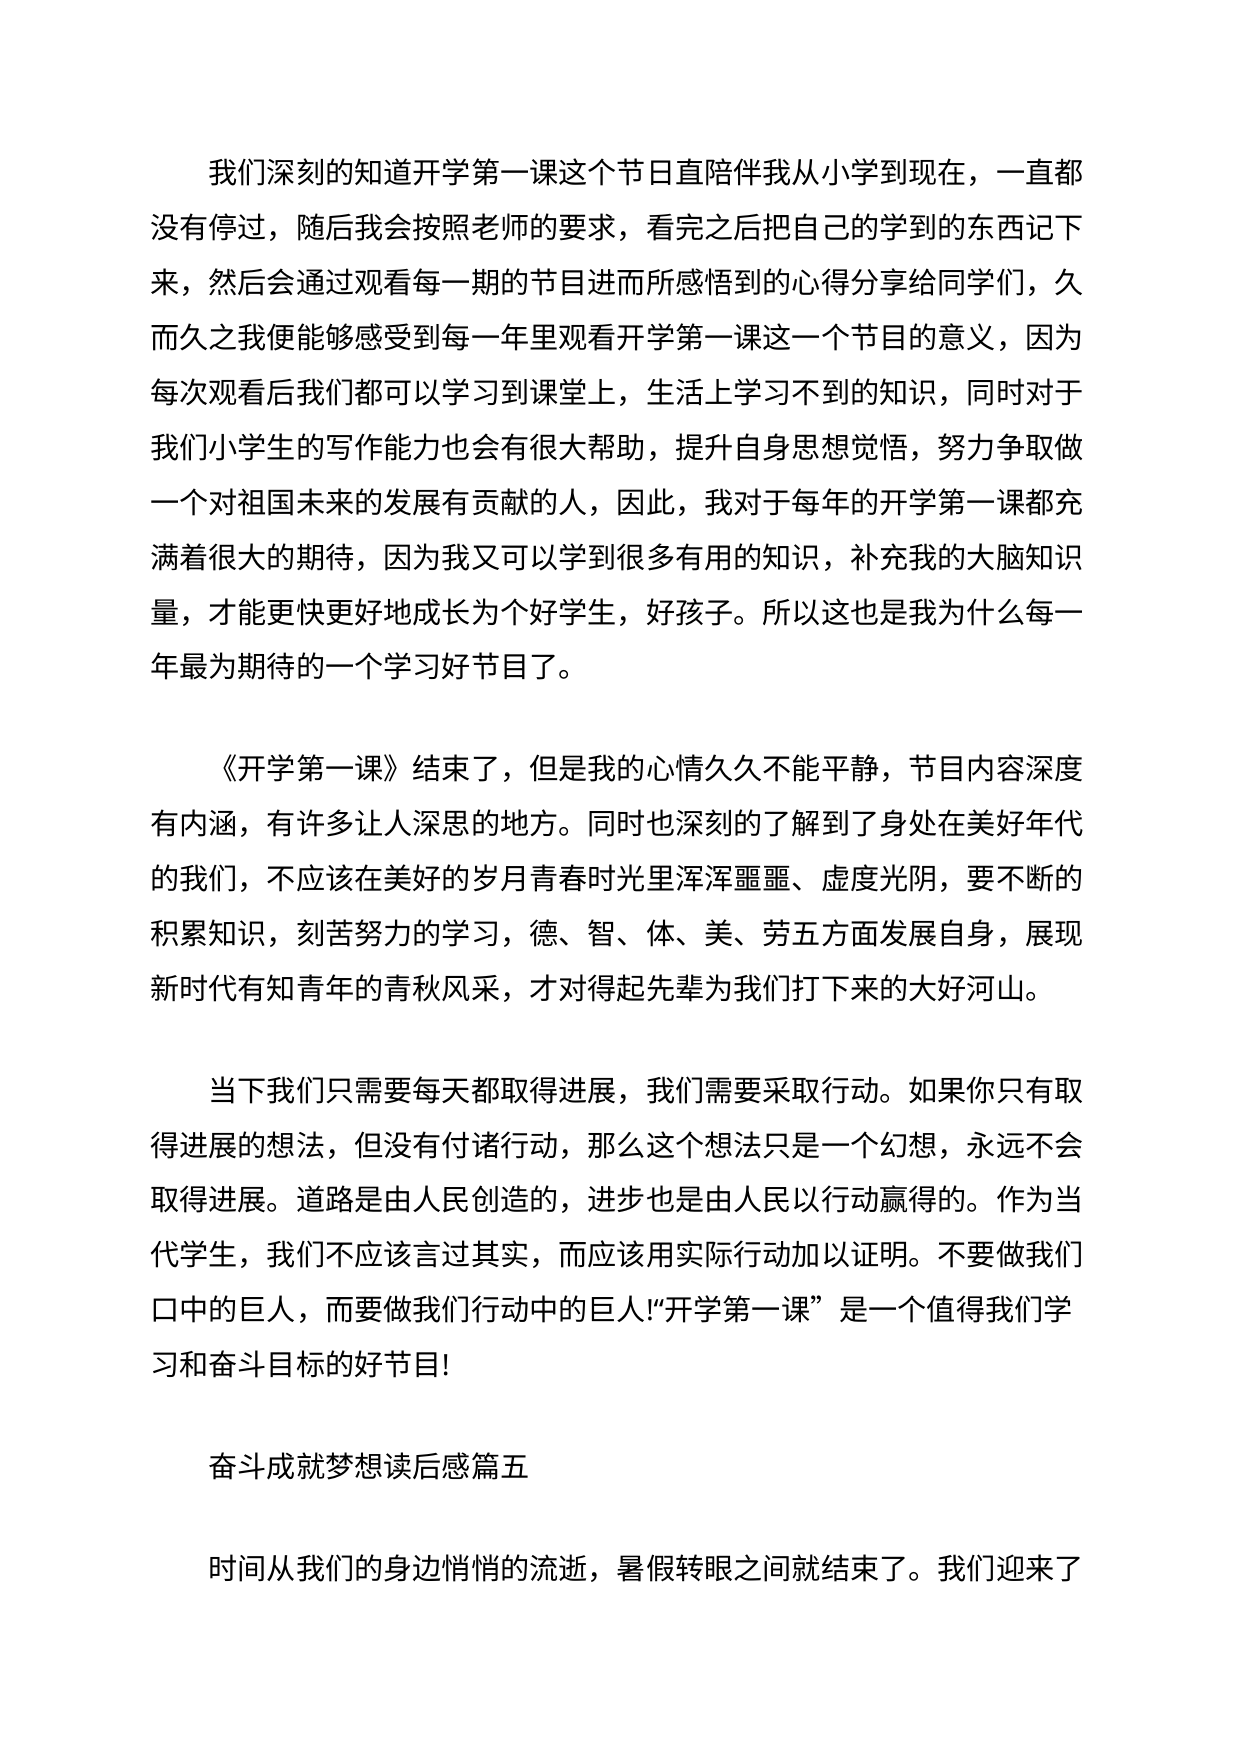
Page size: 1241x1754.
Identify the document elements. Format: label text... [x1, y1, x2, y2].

text 奋斗成就梦想读后感篇五 [150, 1444, 1090, 1486]
text 我们深刻的知道开学第一课这个节日直陪伴我从小学到现在，一直都没有停过，随后我会按照老师的要求，看完之后把自己的学到的东西记下来，然后会通过观看每一期的节目进而所感悟到的心得分享给同学们，久而久之我便能够感受到每一年里观看开学第一课这一个节目的意义，因为每次观看后我们都可以学习到课堂上，生活上学习不到的知识，同时对于我们小学生的写作能力也会有很大帮助，提升自身思想觉悟，努力争取做一个对祖国未来的发展有贡献的人，因此，我对于每年的开学第一课都充满着很大的期待，因为我又可以学到很多有用的知识，补充我的大脑知识量，才能更快更好地成长为个好学生，好孩子。所以这也是我为什么每一年最为期待的一个学习好节目了。 [150, 150, 1090, 686]
text 《开学第一课》结束了，但是我的心情久久不能平静，节目内容深度有内涵，有许多让人深思的地方。同时也深刻的了解到了身处在美好年代的我们，不应该在美好的岁月青春时光里浑浑噩噩、虚度光阴，要不断的积累知识，刻苦努力的学习，德、智、体、美、劳五方面发展自身，展现新时代有知青年的青秋风采，才对得起先辈为我们打下来的大好河山。 [150, 746, 1090, 1008]
text 当下我们只需要每天都取得进展，我们需要采取行动。如果你只有取得进展的想法，但没有付诸行动，那么这个想法只是一个幻想，永远不会取得进展。道路是由人民创造的，进步也是由人民以行动赢得的。作为当代学生，我们不应该言过其实，而应该用实际行动加以证明。不要做我们口中的巨人，而要做我们行动中的巨人!“开学第一课”是一个值得我们学习和奋斗目标的好节目! [150, 1067, 1090, 1384]
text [150, 1546, 1090, 1588]
